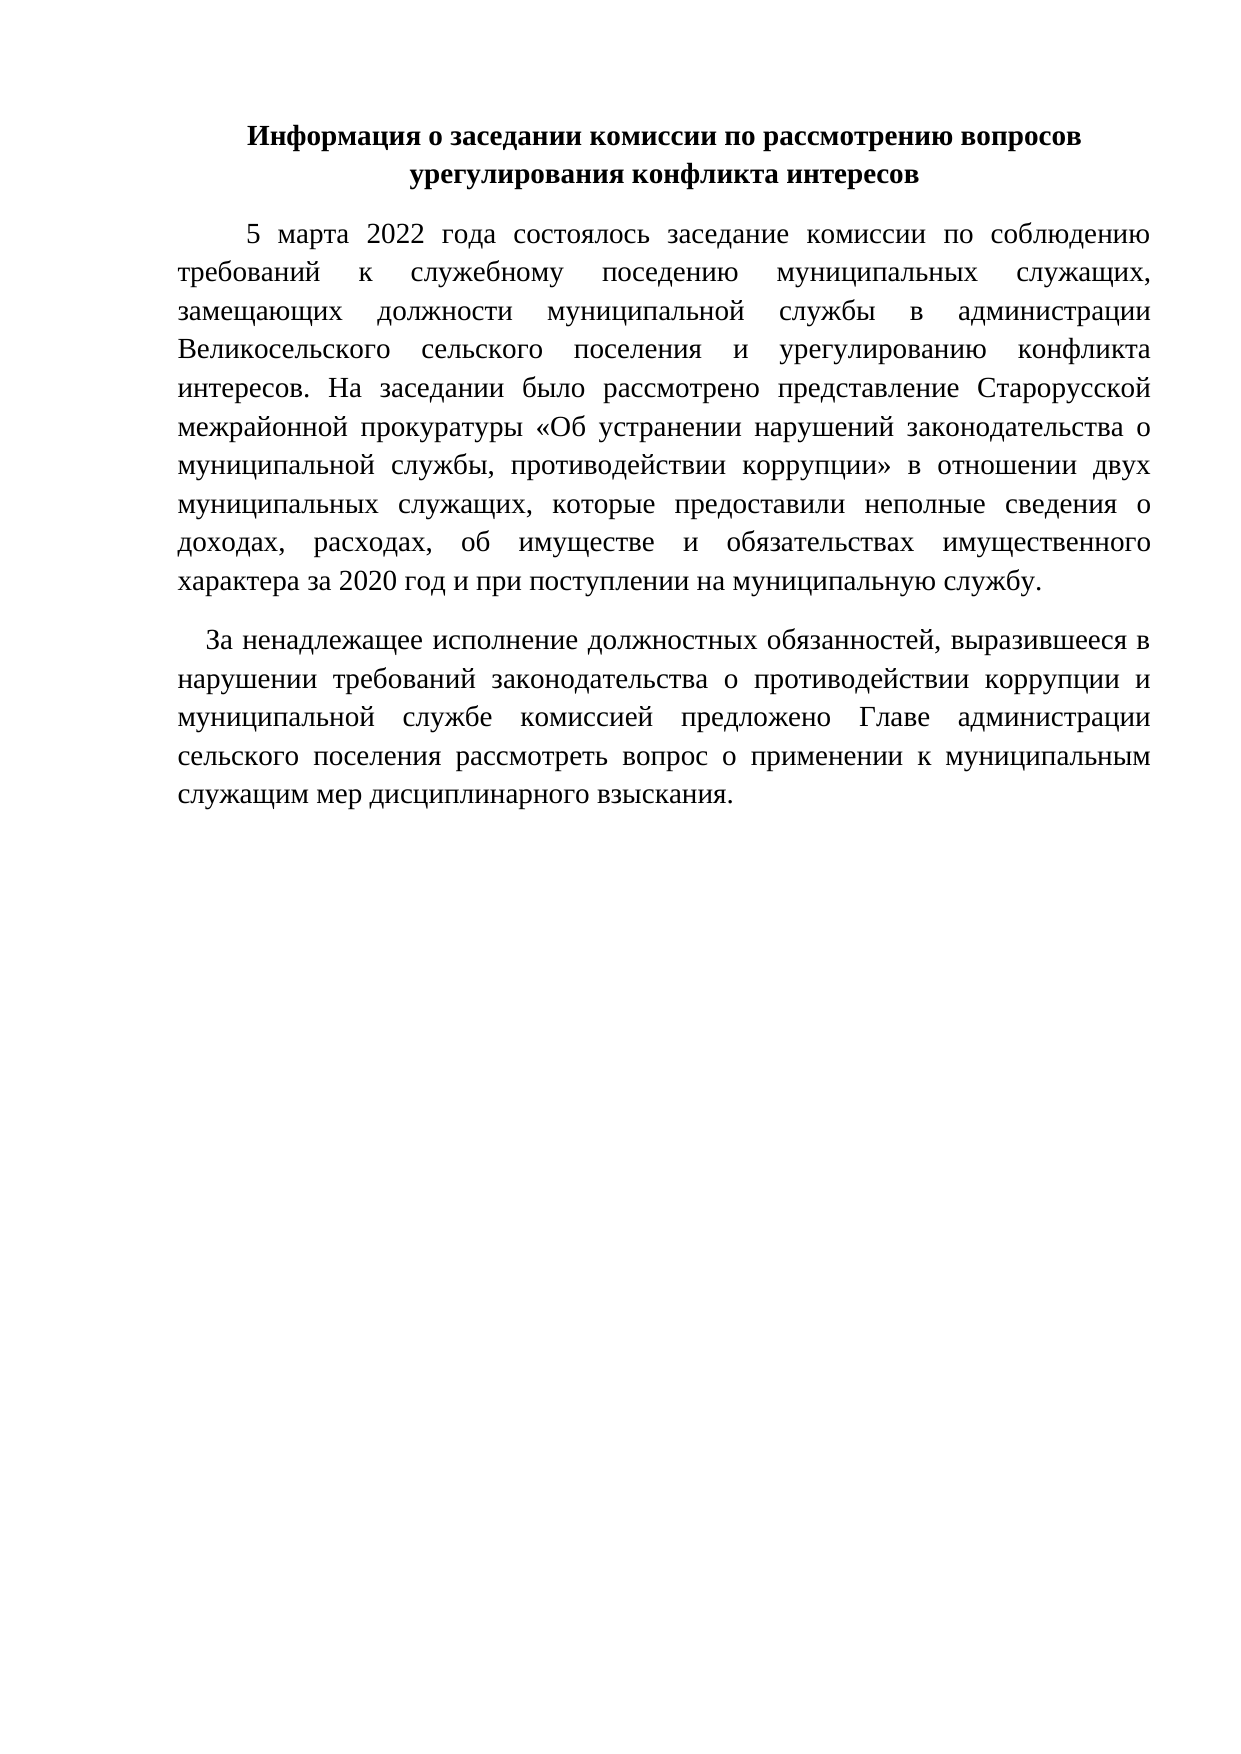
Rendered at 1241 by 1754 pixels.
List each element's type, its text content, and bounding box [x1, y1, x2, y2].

text Информация о заседании комиссии по рассмотрению вопросов урегулирования конфликта интересов [177, 118, 1152, 190]
text За ненадлежащее исполнение должностных обязанностей, выразившееся в нарушении требований законодательства о противодействии коррупции и муниципальной службе комиссией предложено Главе администрации сельского поселения рассмотреть вопрос о применении к муниципальным служащим мер дисциплинарного взыскания. [177, 622, 1152, 810]
text 5 марта 2022 года состоялось заседание комиссии по соблюдению требований к служебному поседению муниципальных служащих, замещающих должности муниципальной службы в администрации Великосельского сельского поселения и урегулированию конфликта интересов. На заседании было рассмотрено представление Старорусской межрайонной прокуратуры «Об устранении нарушений законодательства о муниципальной службы, противодействии коррупции» в отношении двух муниципальных служащих, которые предоставили неполные сведения о доходах, расходах, об имуществе и обязательствах имущественного характера за 2020 год и при поступлении на муниципальную службу. [177, 216, 1152, 596]
